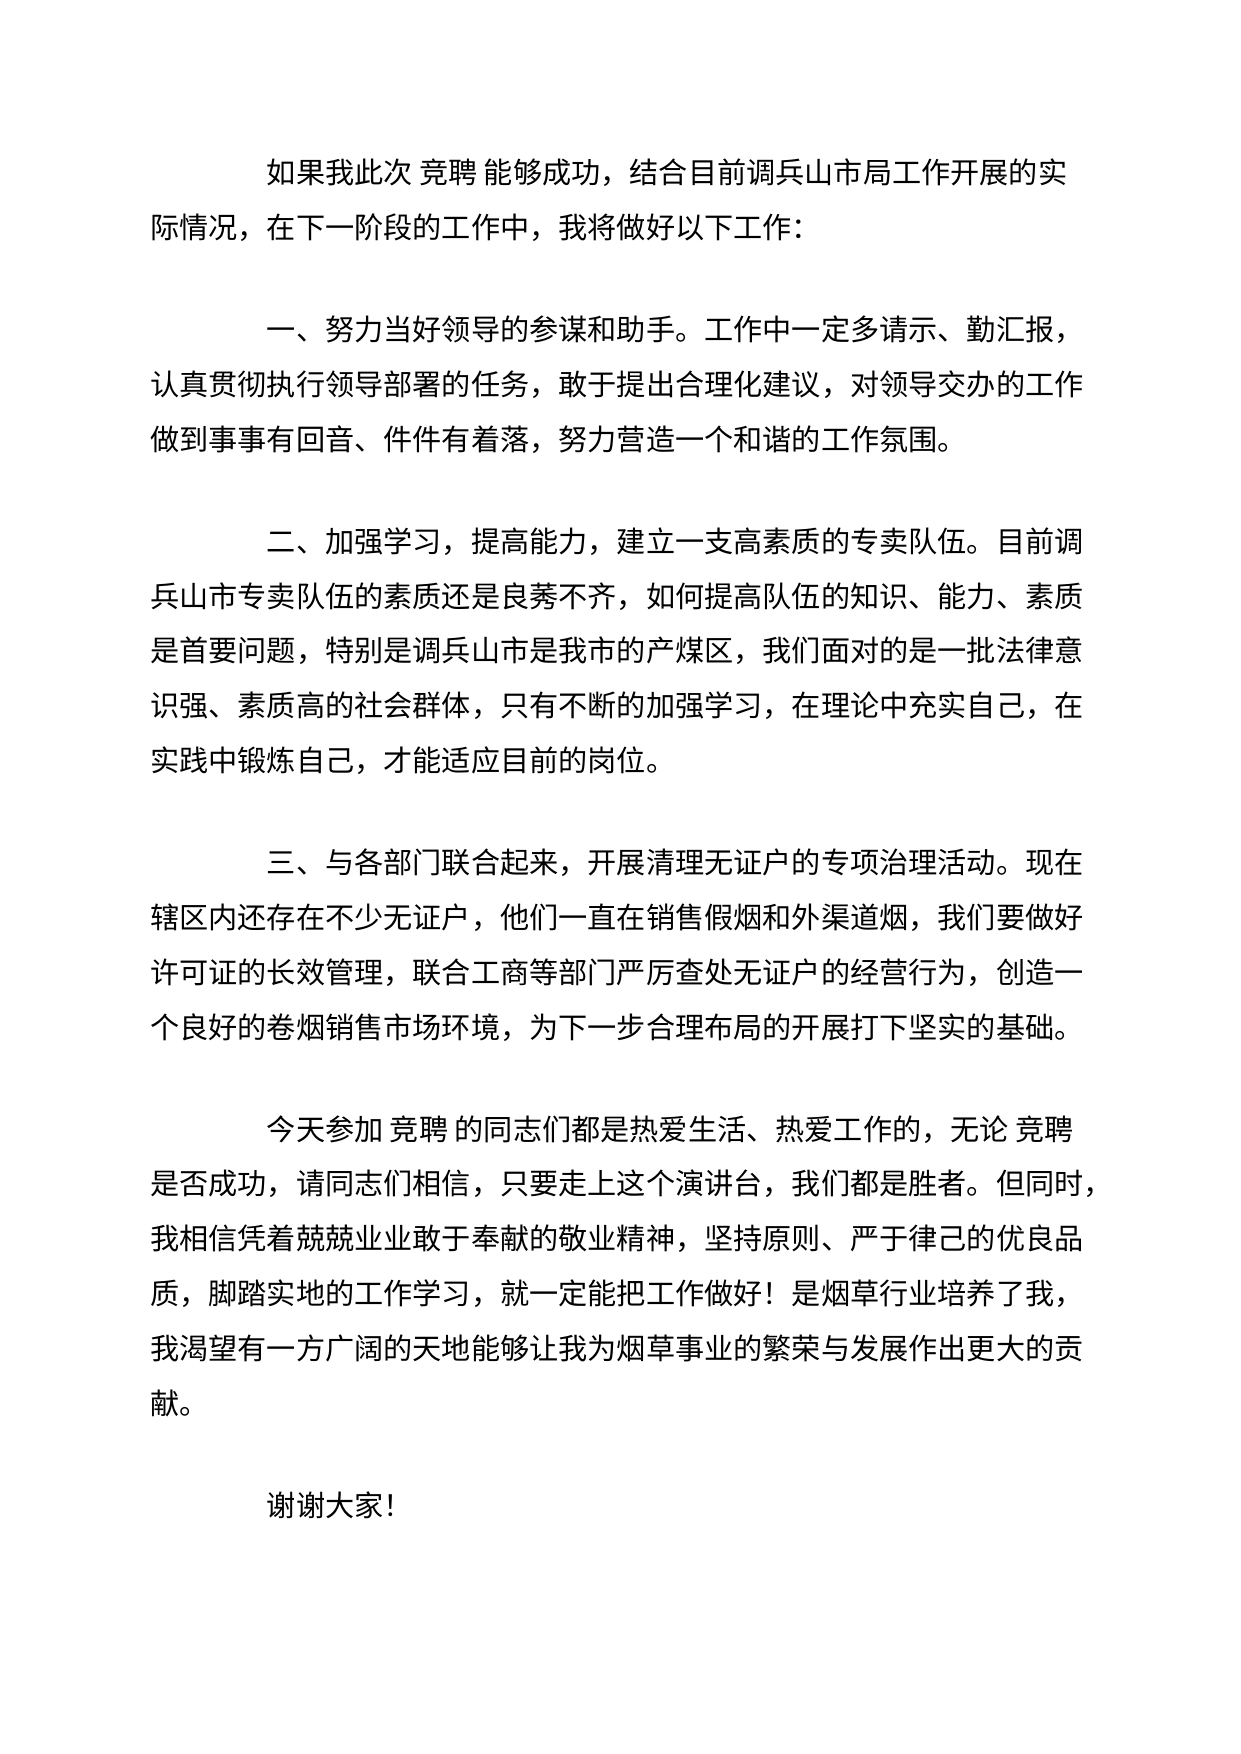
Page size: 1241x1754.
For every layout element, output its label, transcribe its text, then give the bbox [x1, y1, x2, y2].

text 谢谢大家！ [150, 1482, 1090, 1524]
text 如果我此次 竞聘 能够成功，结合目前调兵山市局工作开展的实际情况，在下一阶段的工作中，我将做好以下工作： [150, 150, 1090, 247]
text 三、与各部门联合起来，开展清理无证户的专项治理活动。现在辖区内还存在不少无证户，他们一直在销售假烟和外渠道烟，我们要做好许可证的长效管理，联合工商等部门严厉查处无证户的经营行为，创造一个良好的卷烟销售市场环境，为下一步合理布局的开展打下坚实的基础。 [150, 839, 1090, 1047]
text 二、加强学习，提高能力，建立一支高素质的专卖队伍。目前调兵山市专卖队伍的素质还是良莠不齐，如何提高队伍的知识、能力、素质是首要问题，特别是调兵山市是我市的产煤区，我们面对的是一批法律意识强、素质高的社会群体，只有不断的加强学习，在理论中充实自己，在实践中锻炼自己，才能适应目前的岗位。 [150, 518, 1090, 780]
text 今天参加 竞聘 的同志们都是热爱生活、热爱工作的，无论 竞聘 是否成功，请同志们相信，只要走上这个演讲台，我们都是胜者。但同时，我相信凭着兢兢业业敢于奉献的敬业精神，坚持原则、严于律己的优良品质，脚踏实地的工作学习，就一定能把工作做好！是烟草行业培养了我，我渴望有一方广阔的天地能够让我为烟草事业的繁荣与发展作出更大的贡献。 [150, 1106, 1090, 1423]
text 一、努力当好领导的参谋和助手。工作中一定多请示、勤汇报，认真贯彻执行领导部署的任务，敢于提出合理化建议，对领导交办的工作做到事事有回音、件件有着落，努力营造一个和谐的工作氛围。 [150, 307, 1090, 459]
